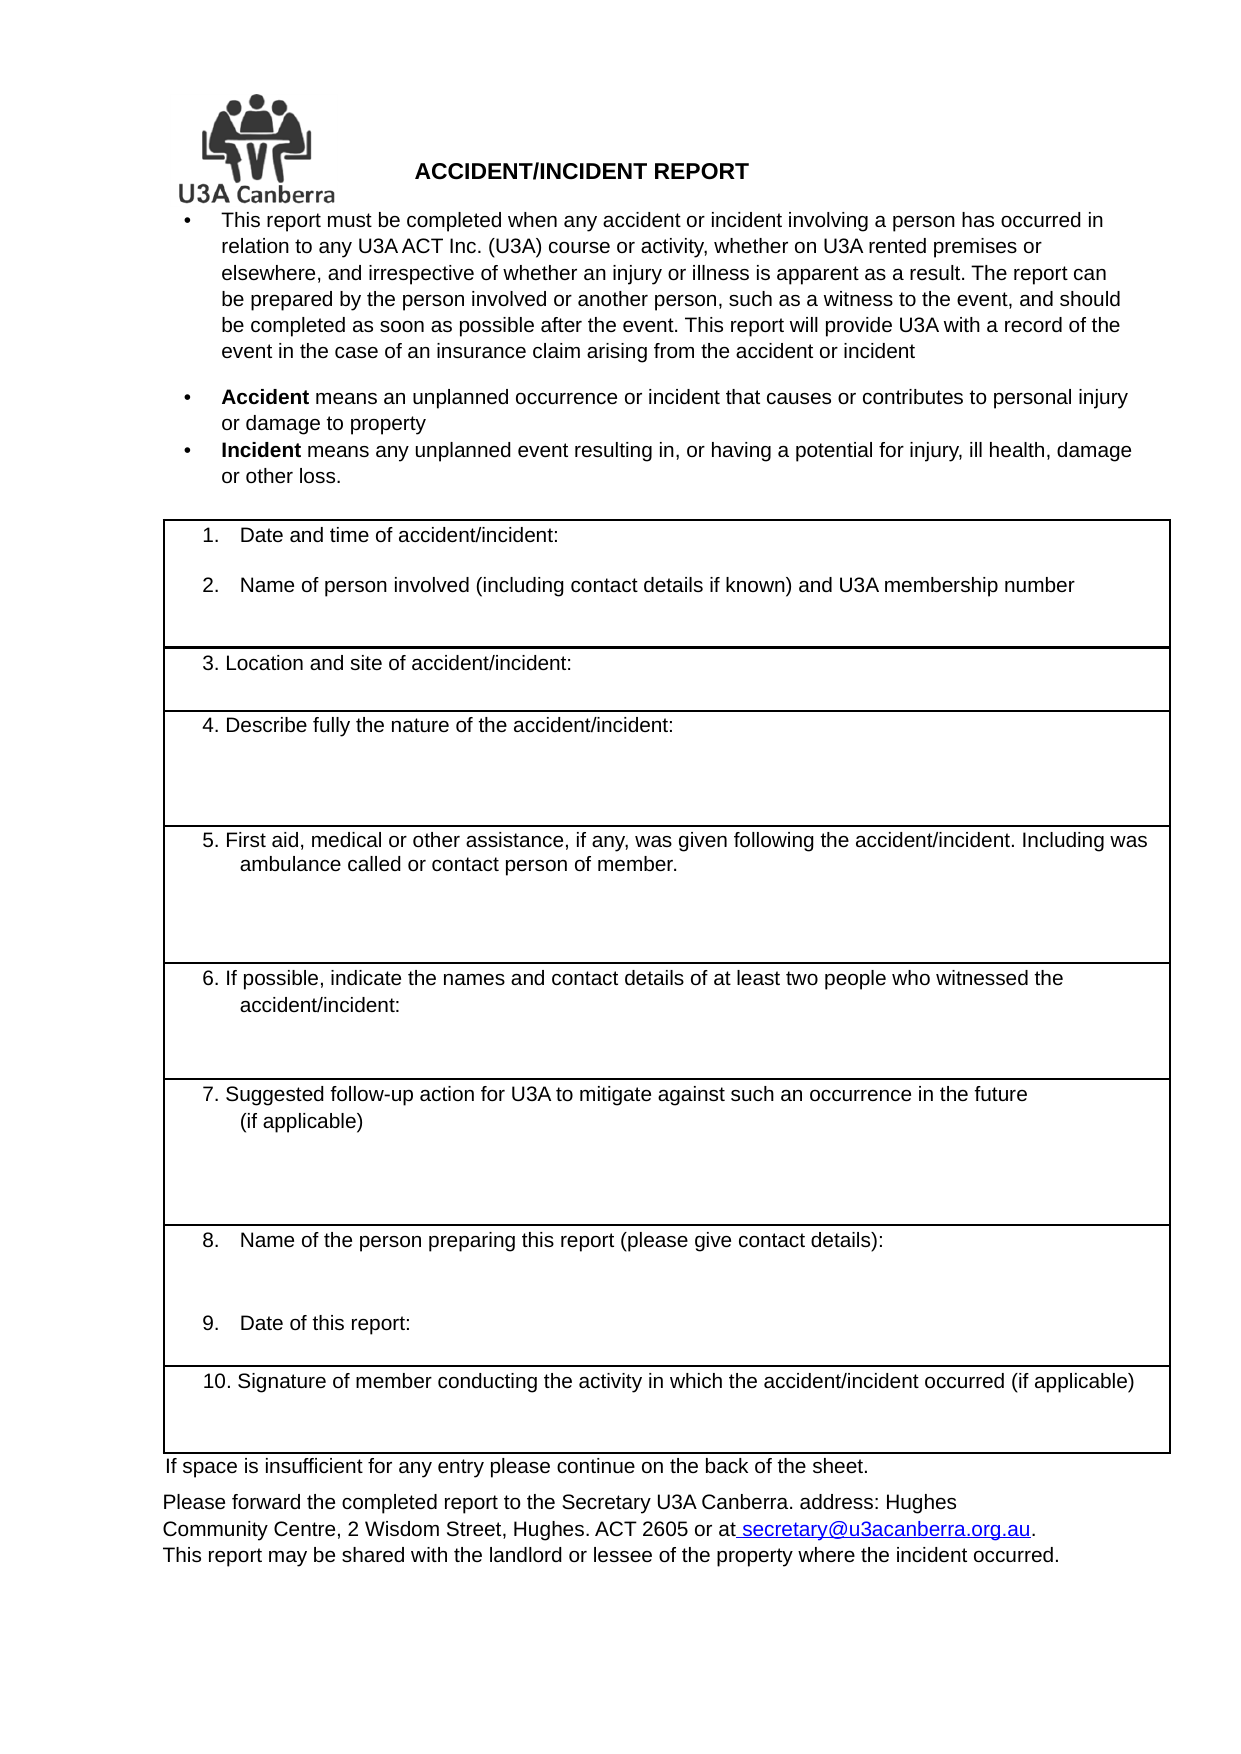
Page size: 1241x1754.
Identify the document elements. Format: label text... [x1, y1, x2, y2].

text Please forward the completed report to the Secretary U3A Canberra. address: Hughes [162, 1490, 1136, 1514]
list Accident means an unplanned occurrence or incident that causes or contributes to personal injury or damage to property [184, 385, 1136, 435]
list This report must be completed when any accident or incident involving a person has occurred in relation to any U3A ACT Inc. (U3A) course or activity, whether on U3A rented premises or elsewhere, and irrespective of whether an injury or illness is apparent as a result. The report can be prepared by the person involved or another person, such as a witness to the event, and should be completed as soon as possible after the event. This report will provide U3A with a record of the event in the case of an insurance claim arising from the accident or incident [184, 208, 1136, 363]
table_cell 3. Location and site of accident/incident: [165, 649, 1169, 709]
text If space is insufficient for any entry please continue on the back of the sheet. [148, 1454, 1136, 1478]
table_header Date and time of accident/incident: Name of person involved (including contact details if known) and U3A membership number [165, 521, 1169, 646]
table_cell 4. Describe fully the nature of the accident/incident: [165, 712, 1169, 824]
text Community Centre, 2 Wisdom Street, Hughes. ACT 2605 or at secretary@u3acanberra.org.au. This report may be shared with the landlord or lessee of the property where the incident occurred. [162, 1516, 1061, 1567]
subtitle ACCIDENT/INCIDENT REPORT [414, 158, 1136, 184]
picture [170, 90, 338, 207]
table_cell 5. First aid, medical or other assistance, if any, was given following the accident/incident. Including was ambulance called or contact person of member. [165, 827, 1169, 962]
list Incident means any unplanned event resulting in, or having a potential for injury, ill health, damage or other loss. [184, 437, 1136, 488]
table_cell Name of the person preparing this report (please give contact details): Date of this report: [165, 1226, 1169, 1365]
table_cell 7. Suggested follow-up action for U3A to mitigate against such an occurrence in the future (if applicable) [165, 1080, 1169, 1224]
table_cell 10. Signature of member conducting the activity in which the accident/incident occurred (if applicable) [165, 1367, 1169, 1452]
table_cell 6. If possible, indicate the names and contact details of at least two people who witnessed the accident/incident: [165, 964, 1169, 1078]
